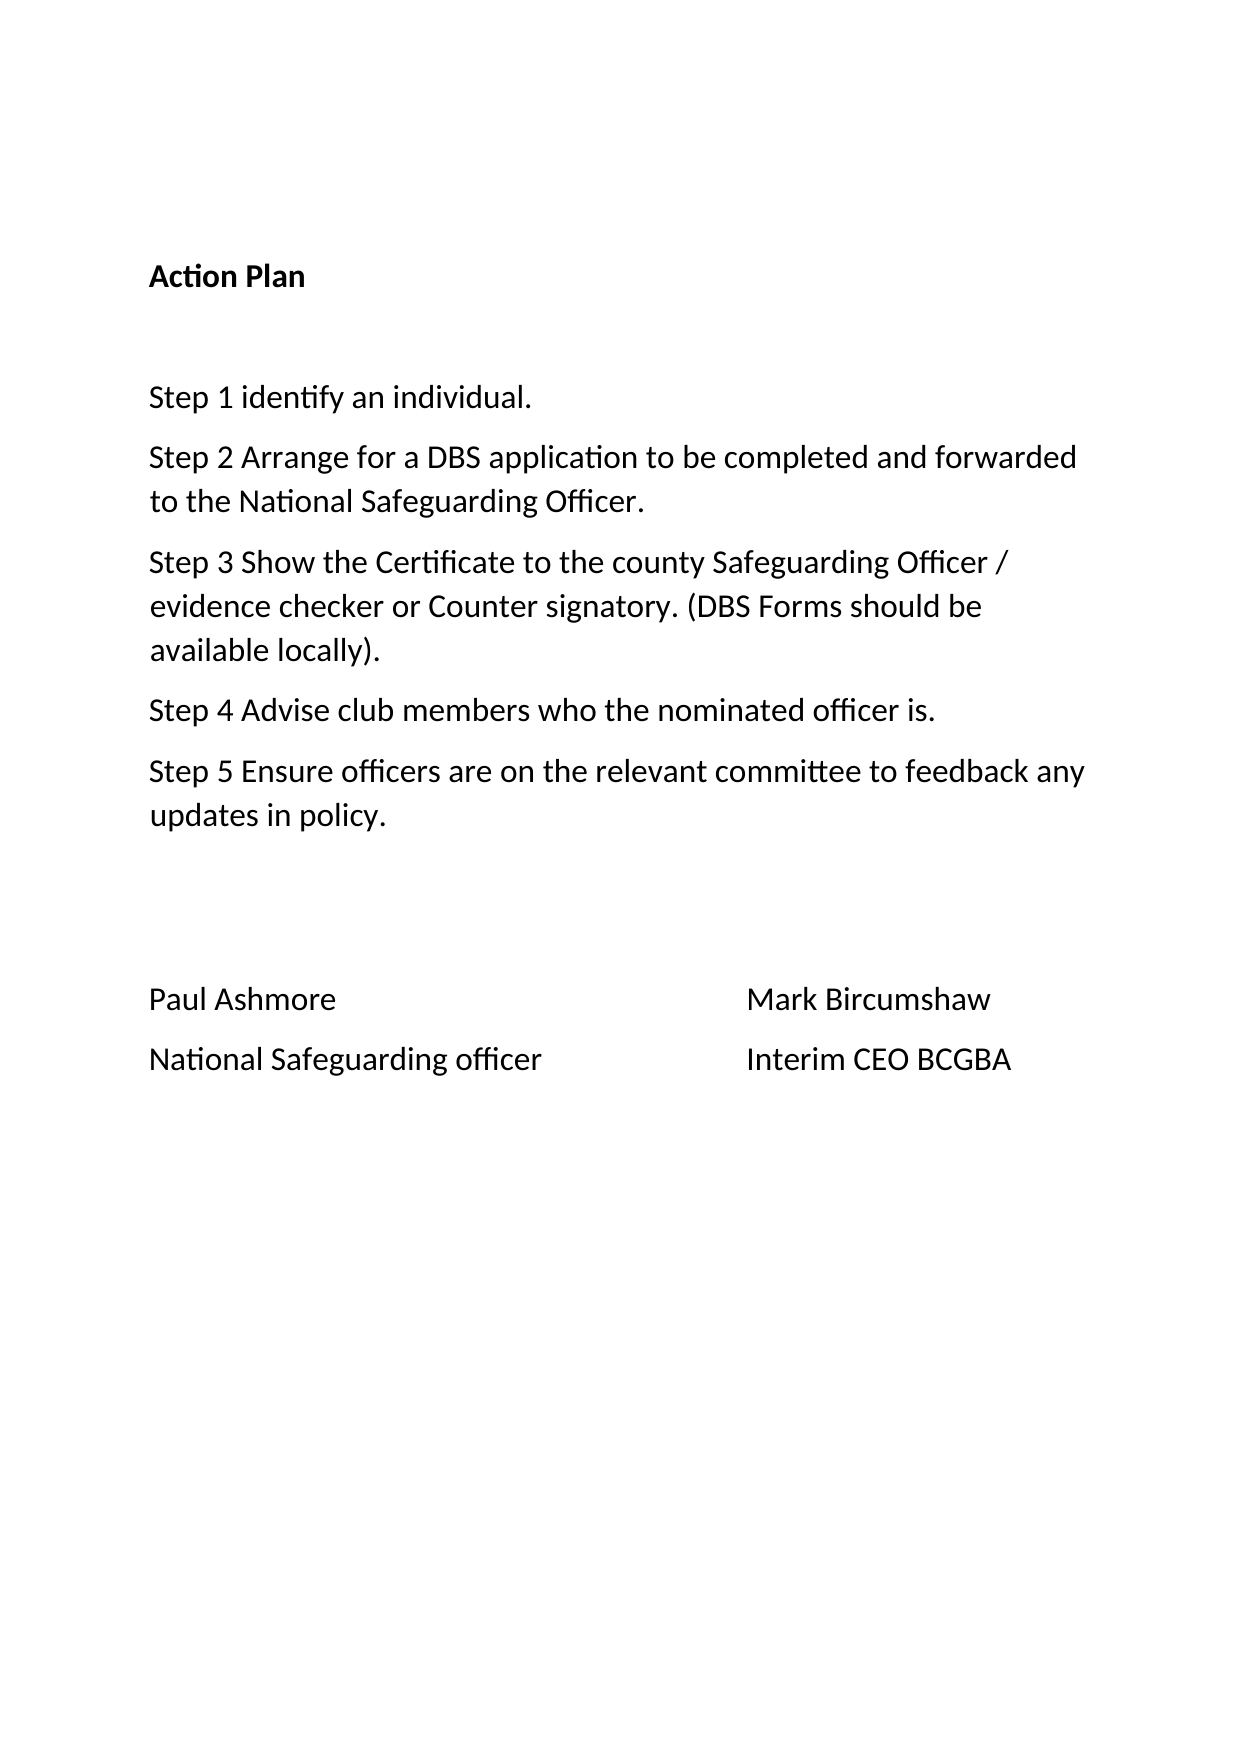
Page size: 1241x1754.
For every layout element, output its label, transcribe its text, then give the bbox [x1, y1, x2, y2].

text Step 4 Advise club members who the nominated officer is. [148, 689, 1089, 730]
text Action Plan [148, 254, 1089, 295]
text Step 1 identify an individual. [148, 376, 1089, 417]
text Step 3 Show the Certificate to the county Safeguarding Officer / evidence checker or Counter signatory. (DBS Forms should be available locally). [148, 541, 1089, 670]
text National Safeguarding officer Interim CEO BCGBA [148, 1038, 1089, 1079]
text Paul Ashmore Mark Bircumshaw [148, 978, 1089, 1019]
text Step 2 Arrange for a DBS application to be completed and forwarded to the National Safeguarding Officer. [148, 437, 1089, 521]
text Step 5 Ensure officers are on the relevant committee to feedback any updates in policy. [148, 750, 1089, 835]
